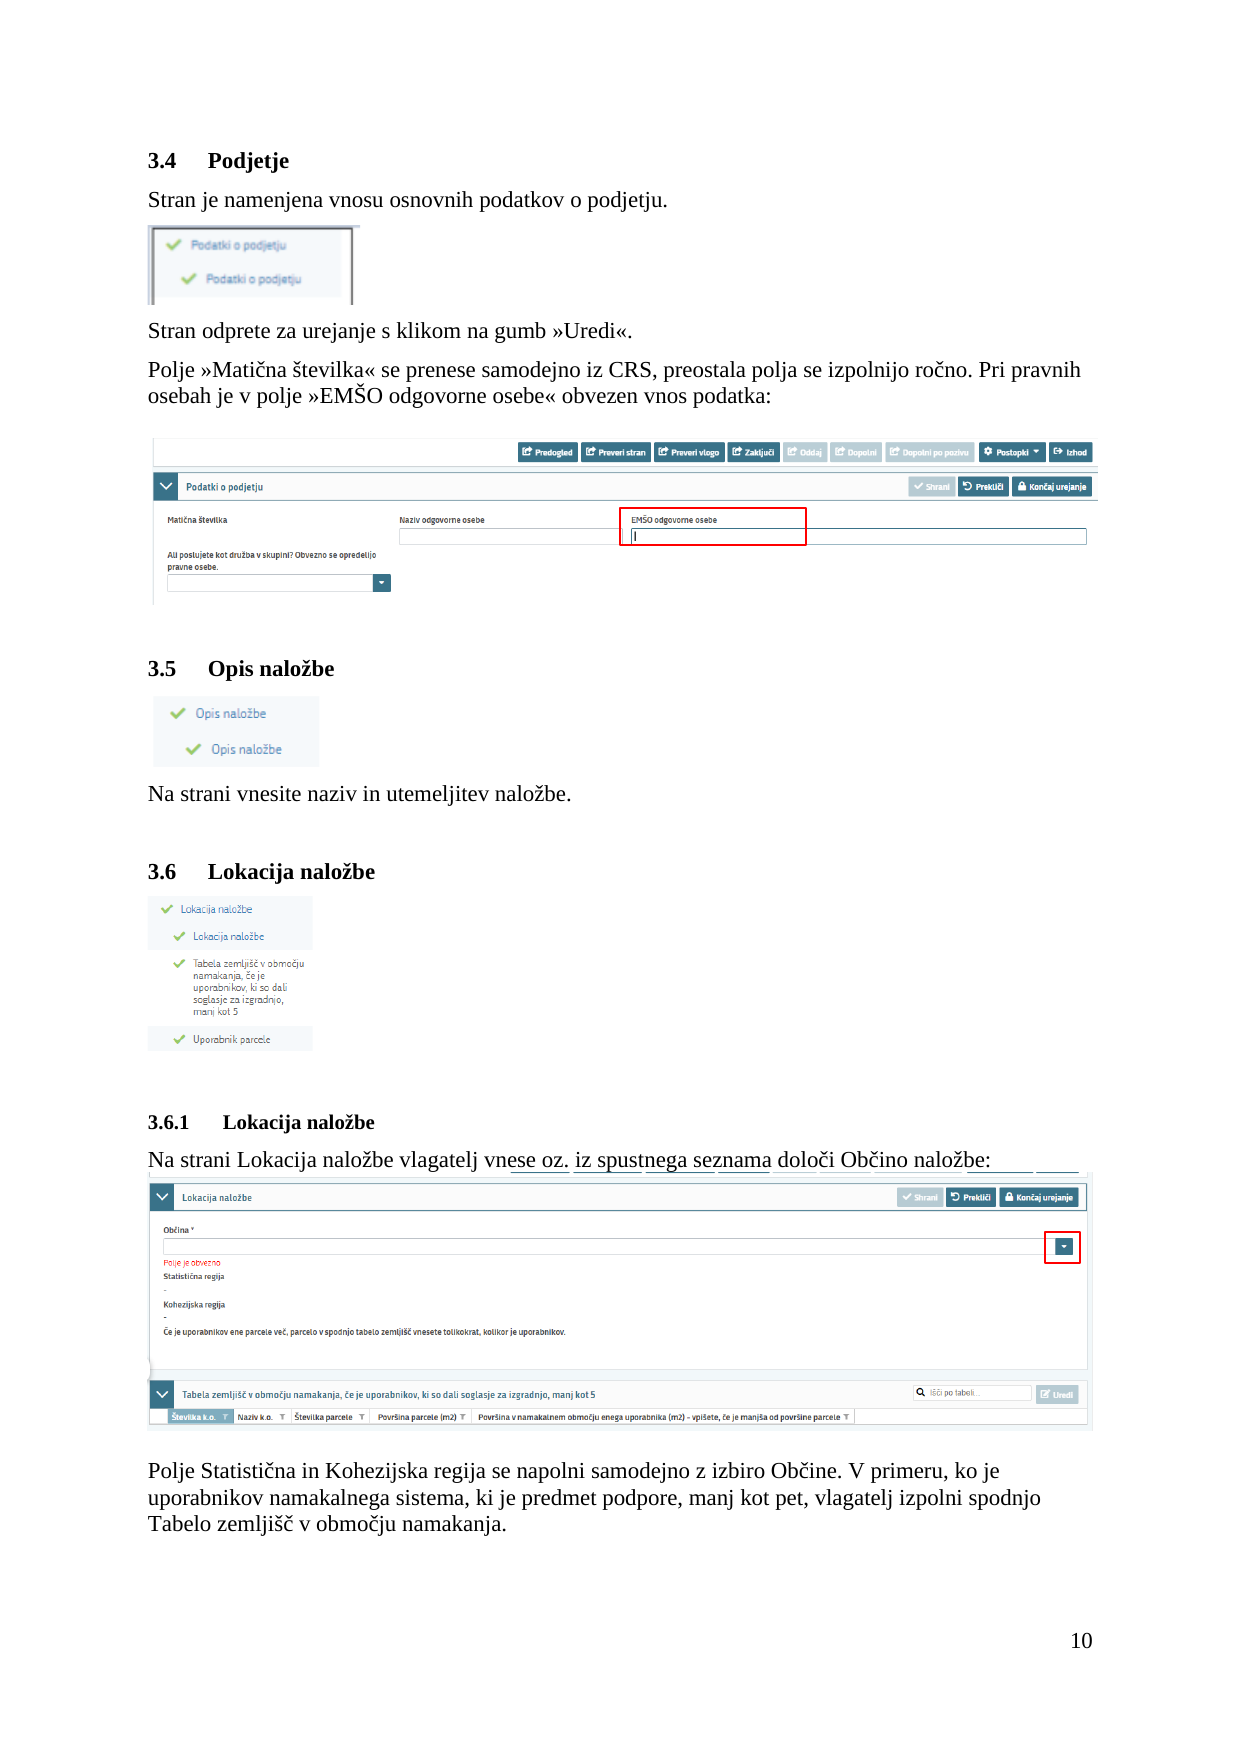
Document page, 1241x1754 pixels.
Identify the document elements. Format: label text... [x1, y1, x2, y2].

subtitle Opis naložbe [148, 654, 1093, 681]
picture [147, 896, 313, 1051]
text Stran je namenjena vnosu osnovnih podatkov o podjetju. [148, 186, 1093, 213]
subtitle Lokacija naložbe [148, 1110, 1093, 1134]
text Stran odprete za urejanje s klikom na gumb »Uredi«. [148, 317, 1093, 344]
subtitle Podjetje [148, 148, 1093, 174]
text Polje Statistična in Kohezijska regija se napolni samodejno z izbiro Občine. V primeru, ko je uporabnikov namakalnega sistema, ki je predmet podpore, manj kot pet, vlagatelj izpolni spodnjo Tabelo zemljišč v območju namakanja. [148, 1457, 1093, 1536]
text Polje »Matična številka« se prenese samodejno iz CRS, preostala polja se izpolnijo ročno. Pri pravnih osebah je v polje »EMŠO odgovorne osebe« obvezen vnos podatka: [148, 356, 1093, 409]
picture [152, 438, 1098, 605]
picture [147, 225, 361, 305]
subtitle Lokacija naložbe [148, 858, 1093, 884]
picture [153, 693, 320, 768]
text Na strani vnesite naziv in utemeljitev naložbe. [148, 780, 1093, 807]
picture [147, 1172, 1093, 1431]
text Na strani Lokacija naložbe vlagatelj vnese oz. iz spustnega seznama določi Občino naložbe: [148, 1146, 1093, 1172]
